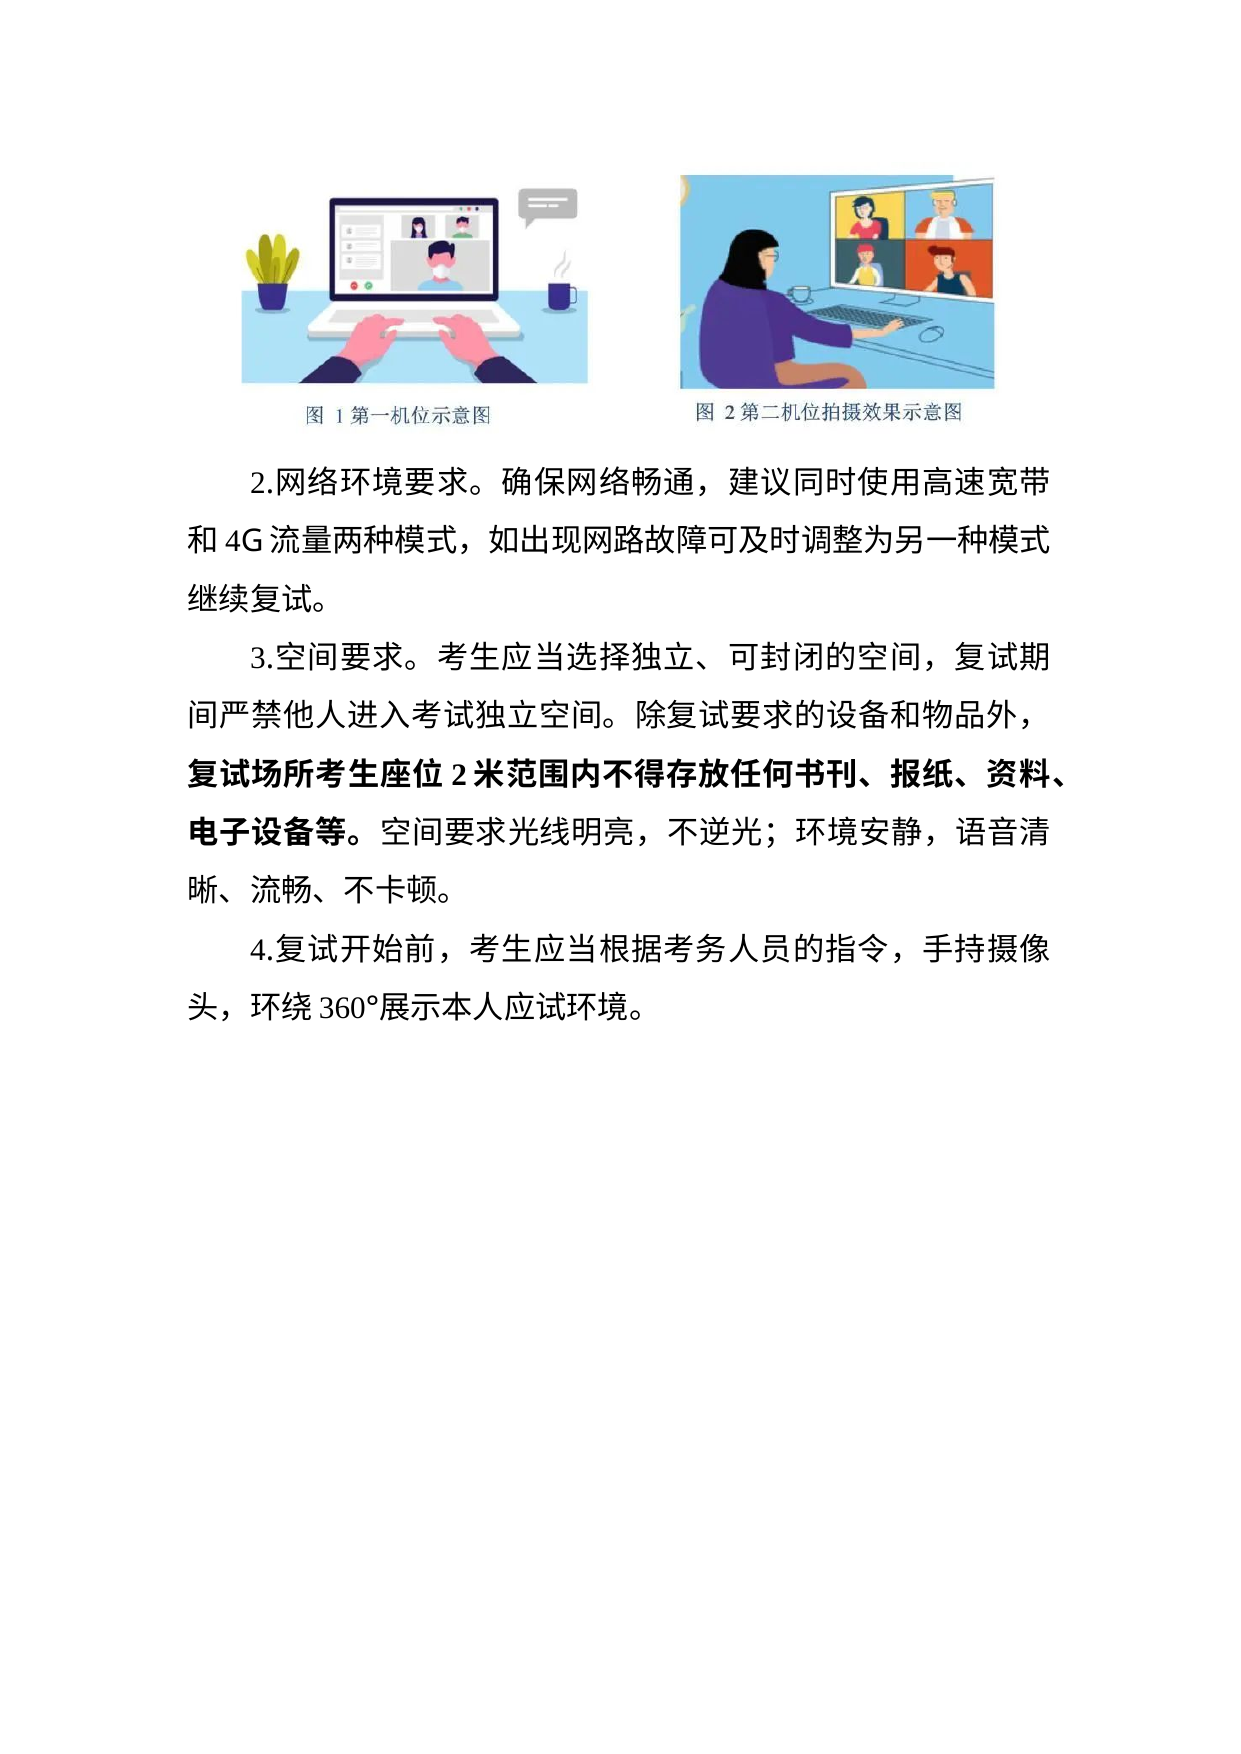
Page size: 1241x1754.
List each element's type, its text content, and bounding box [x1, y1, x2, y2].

picture [187, 162, 1053, 445]
text 2.网络环境要求。确保网络畅通，建议同时使用高速宽带和4G流量两种模式，如出现网路故障可及时调整为另一种模式继续复试。 [187, 445, 1053, 619]
text 4.复试开始前，考生应当根据考务人员的指令，手持摄像头，环绕360°展示本人应试环境。 [187, 911, 1053, 1027]
text 3.空间要求。考生应当选择独立、可封闭的空间，复试期间严禁他人进入考试独立空间。除复试要求的设备和物品外，复试场所考生座位2米范围内不得存放任何书刊、报纸、资料、电子设备等。空间要求光线明亮，不逆光；环境安静，语音清晰、流畅、不卡顿。 [187, 619, 1053, 911]
